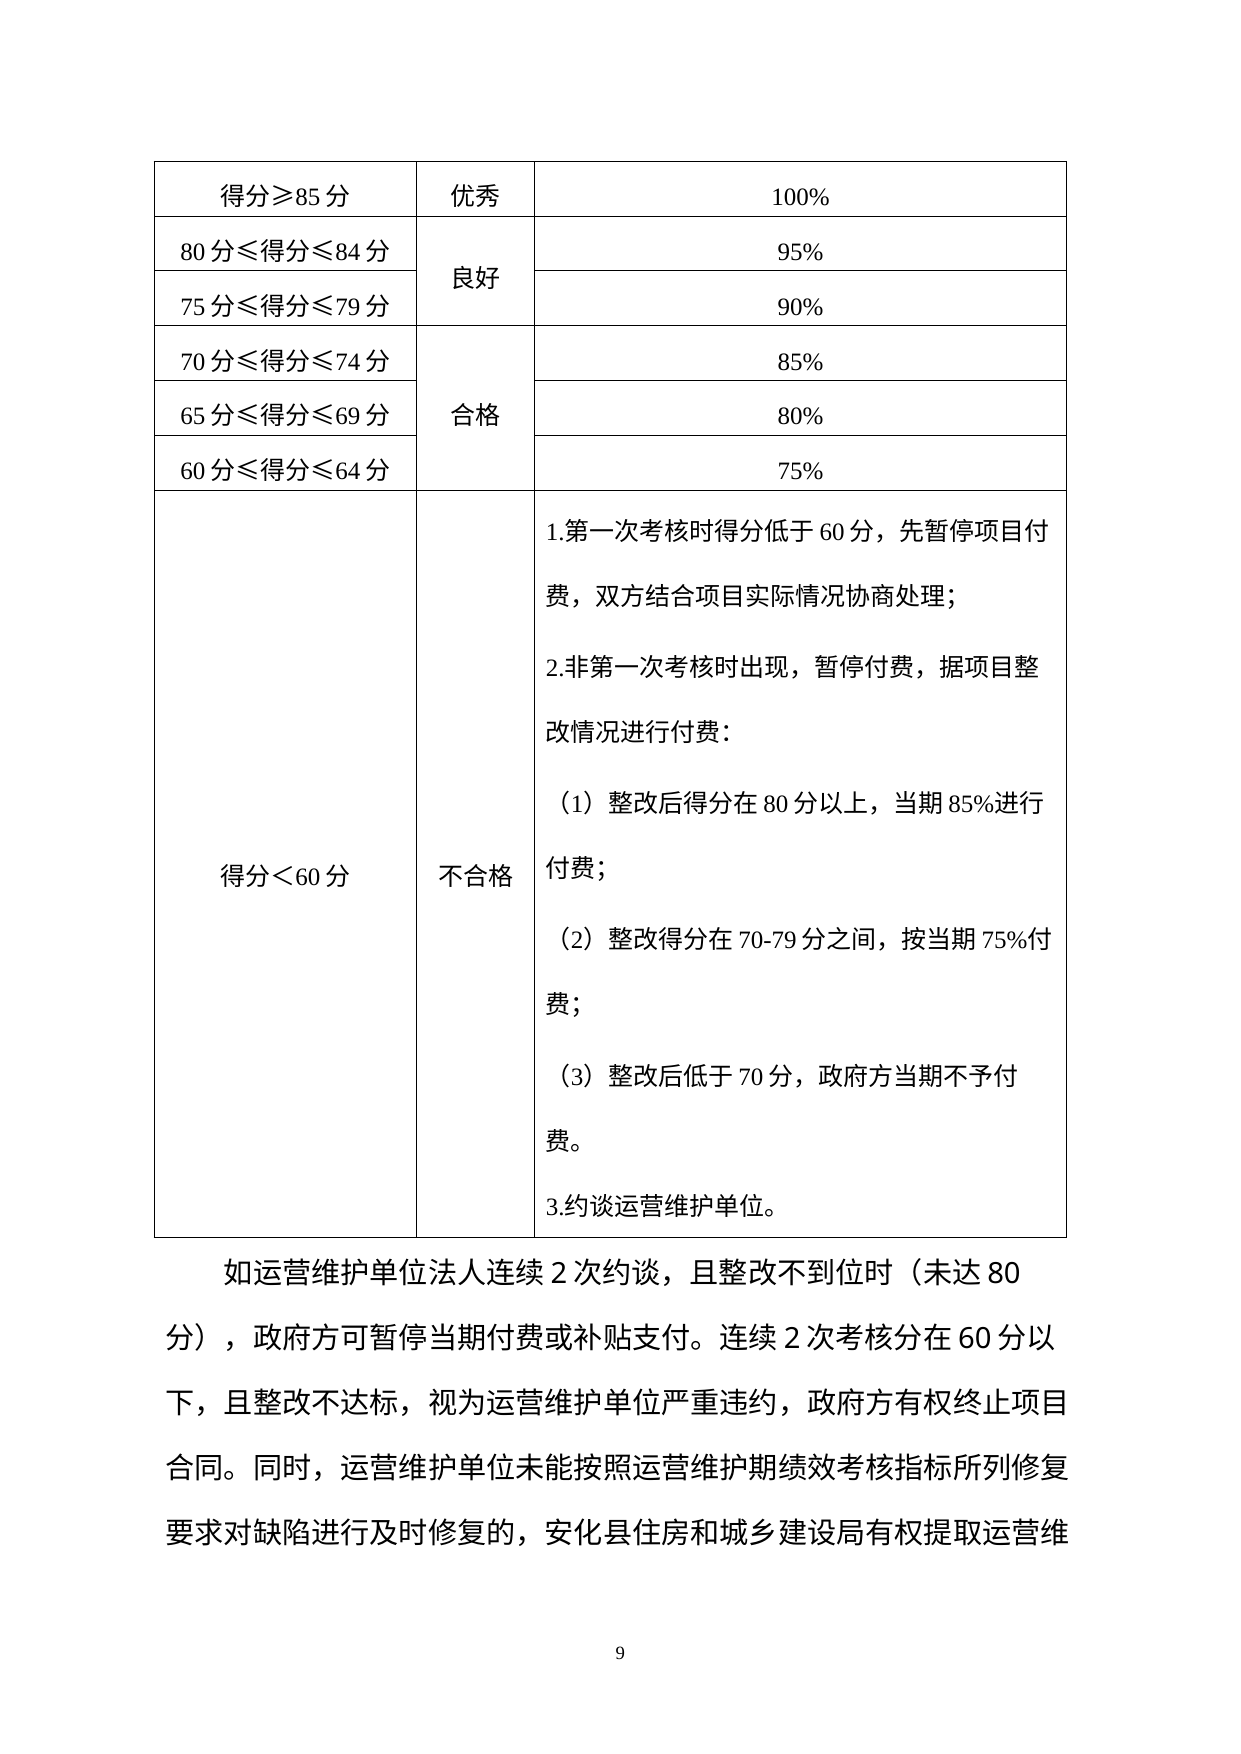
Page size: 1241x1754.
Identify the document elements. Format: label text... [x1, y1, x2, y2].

table_cell 95% [535, 217, 1066, 270]
table_cell 不合格 [417, 491, 534, 1237]
table_cell 80% [535, 381, 1066, 435]
table_cell 70分≤得分≤74分 [155, 326, 416, 380]
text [165, 1238, 1075, 1563]
table_cell 100% [535, 162, 1066, 216]
table_cell 得分＜60分 [155, 491, 416, 1237]
table_cell 75% [535, 436, 1066, 489]
table_cell 良好 [417, 217, 534, 325]
table_cell 优秀 [417, 162, 534, 216]
table_cell 合格 [417, 326, 534, 489]
table_cell 1.第一次考核时得分低于60分，先暂停项目付费，双方结合项目实际情况协商处理； 2.非第一次考核时出现，暂停付费，据项目整改情况进行付费： （1）整改后得分在80分以上，当期85%进行付费； （2）整改得分在70-79分之间，按当期75%付费； （3）整改后低于70分，政府方当期不予付费。 3.约谈运营维护单位。 [535, 491, 1066, 1237]
table_cell 85% [535, 326, 1066, 380]
table_cell 75分≤得分≤79分 [155, 271, 416, 325]
table_cell 60分≤得分≤64分 [155, 436, 416, 489]
table_cell 得分≥85分 [155, 162, 416, 216]
table_cell 90% [535, 271, 1066, 325]
table_cell 65分≤得分≤69分 [155, 381, 416, 435]
table_cell 80分≤得分≤84分 [155, 217, 416, 270]
